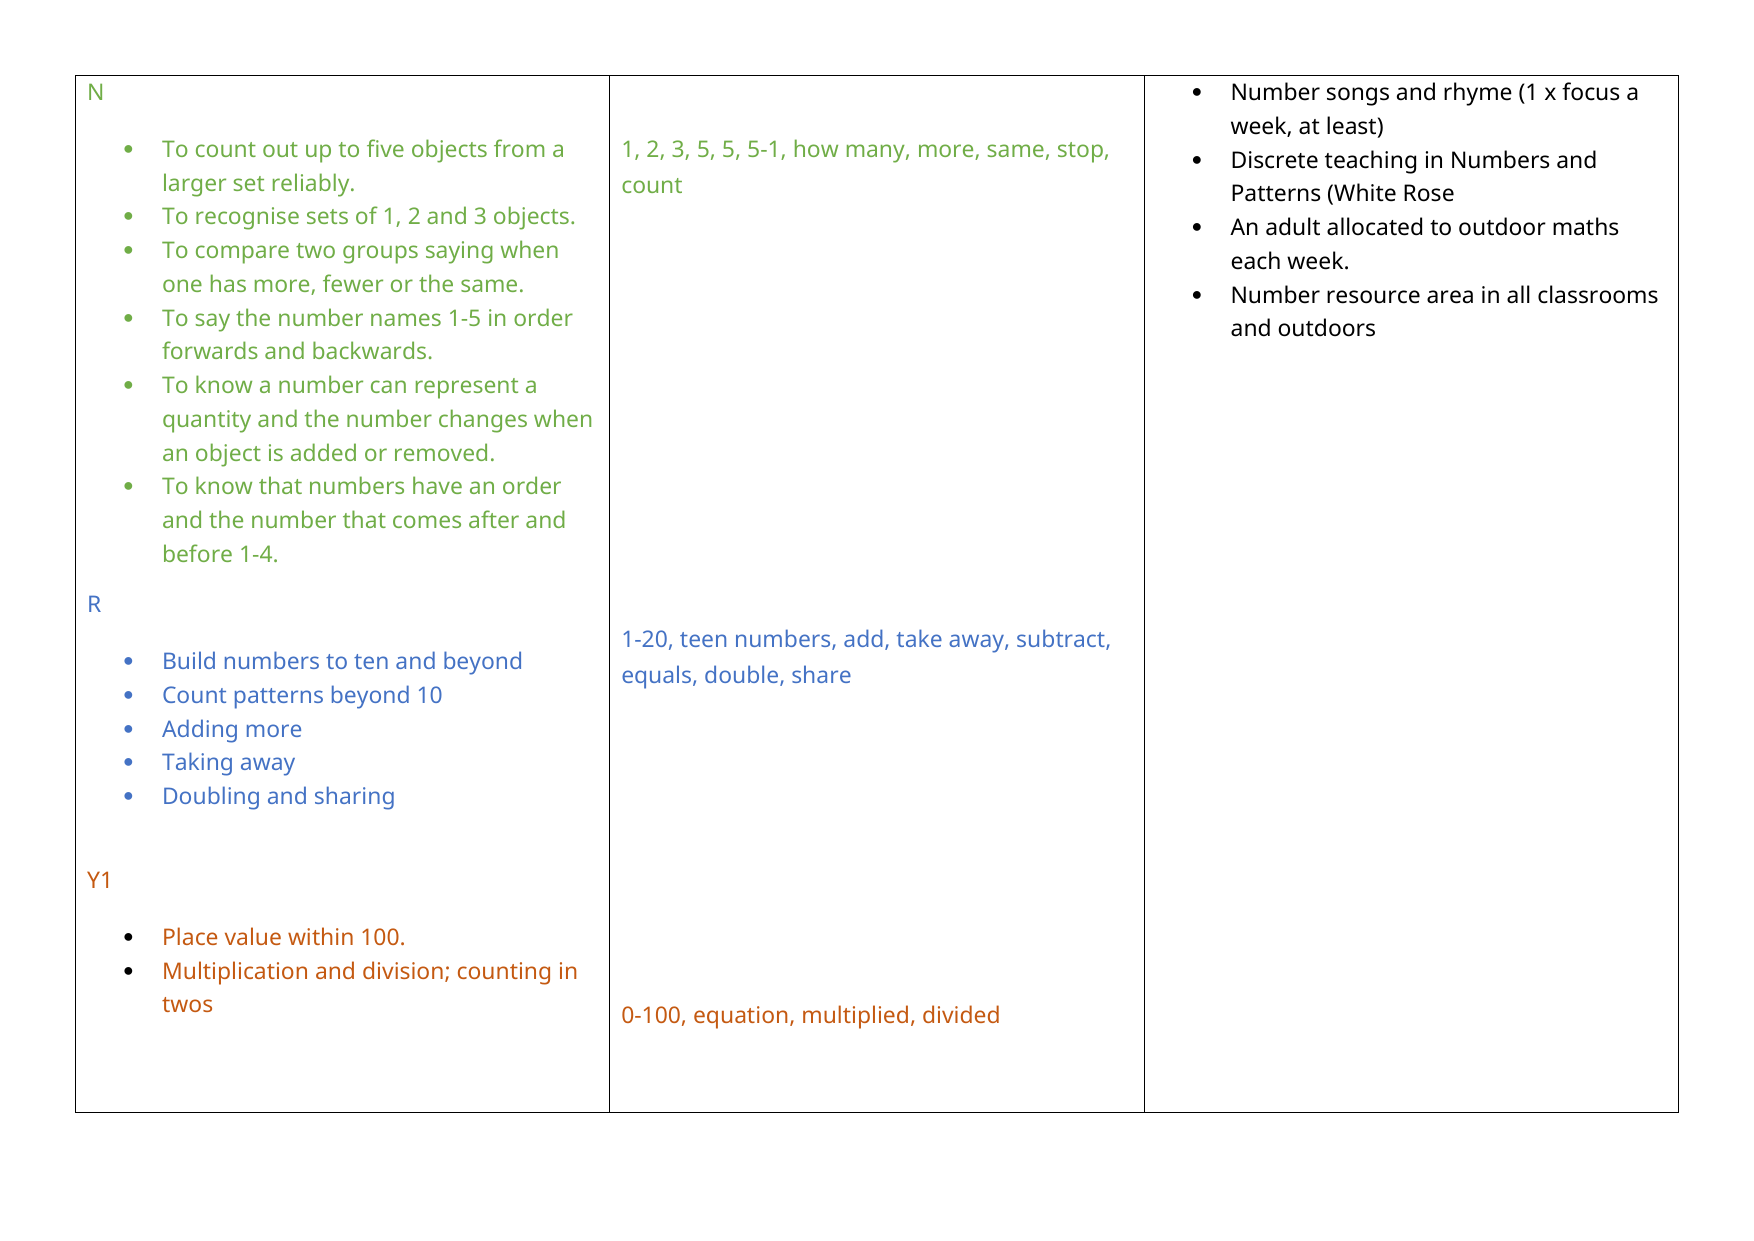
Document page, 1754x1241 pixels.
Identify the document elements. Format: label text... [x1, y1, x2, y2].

table_cell N To count out up to five objects from a larger set reliably. To recognise sets of 1, 2 and 3 objects. To compare two groups saying when one has more, fewer or the same. To say the number names 1-5 in order forwards and backwards. To know a number can represent a quantity and the number changes when an object is added or removed. To know that numbers have an order and the number that comes after and before 1-4. R Build numbers to ten and beyond Count patterns beyond 10 Adding more Taking away Doubling and sharing Y1 Place value within 100. Multiplication and division; counting in twos [76, 76, 609, 1112]
table_cell Number songs and rhyme (1 x focus a week, at least) Discrete teaching in Numbers and Patterns (White Rose An adult allocated to outdoor maths each week. Number resource area in all classrooms and outdoors [1145, 76, 1678, 1112]
table_cell 1, 2, 3, 5, 5, 5-1, how many, more, same, stop, count 1-20, teen numbers, add, take away, subtract, equals, double, share 0-100, equation, multiplied, divided [610, 76, 1144, 1112]
